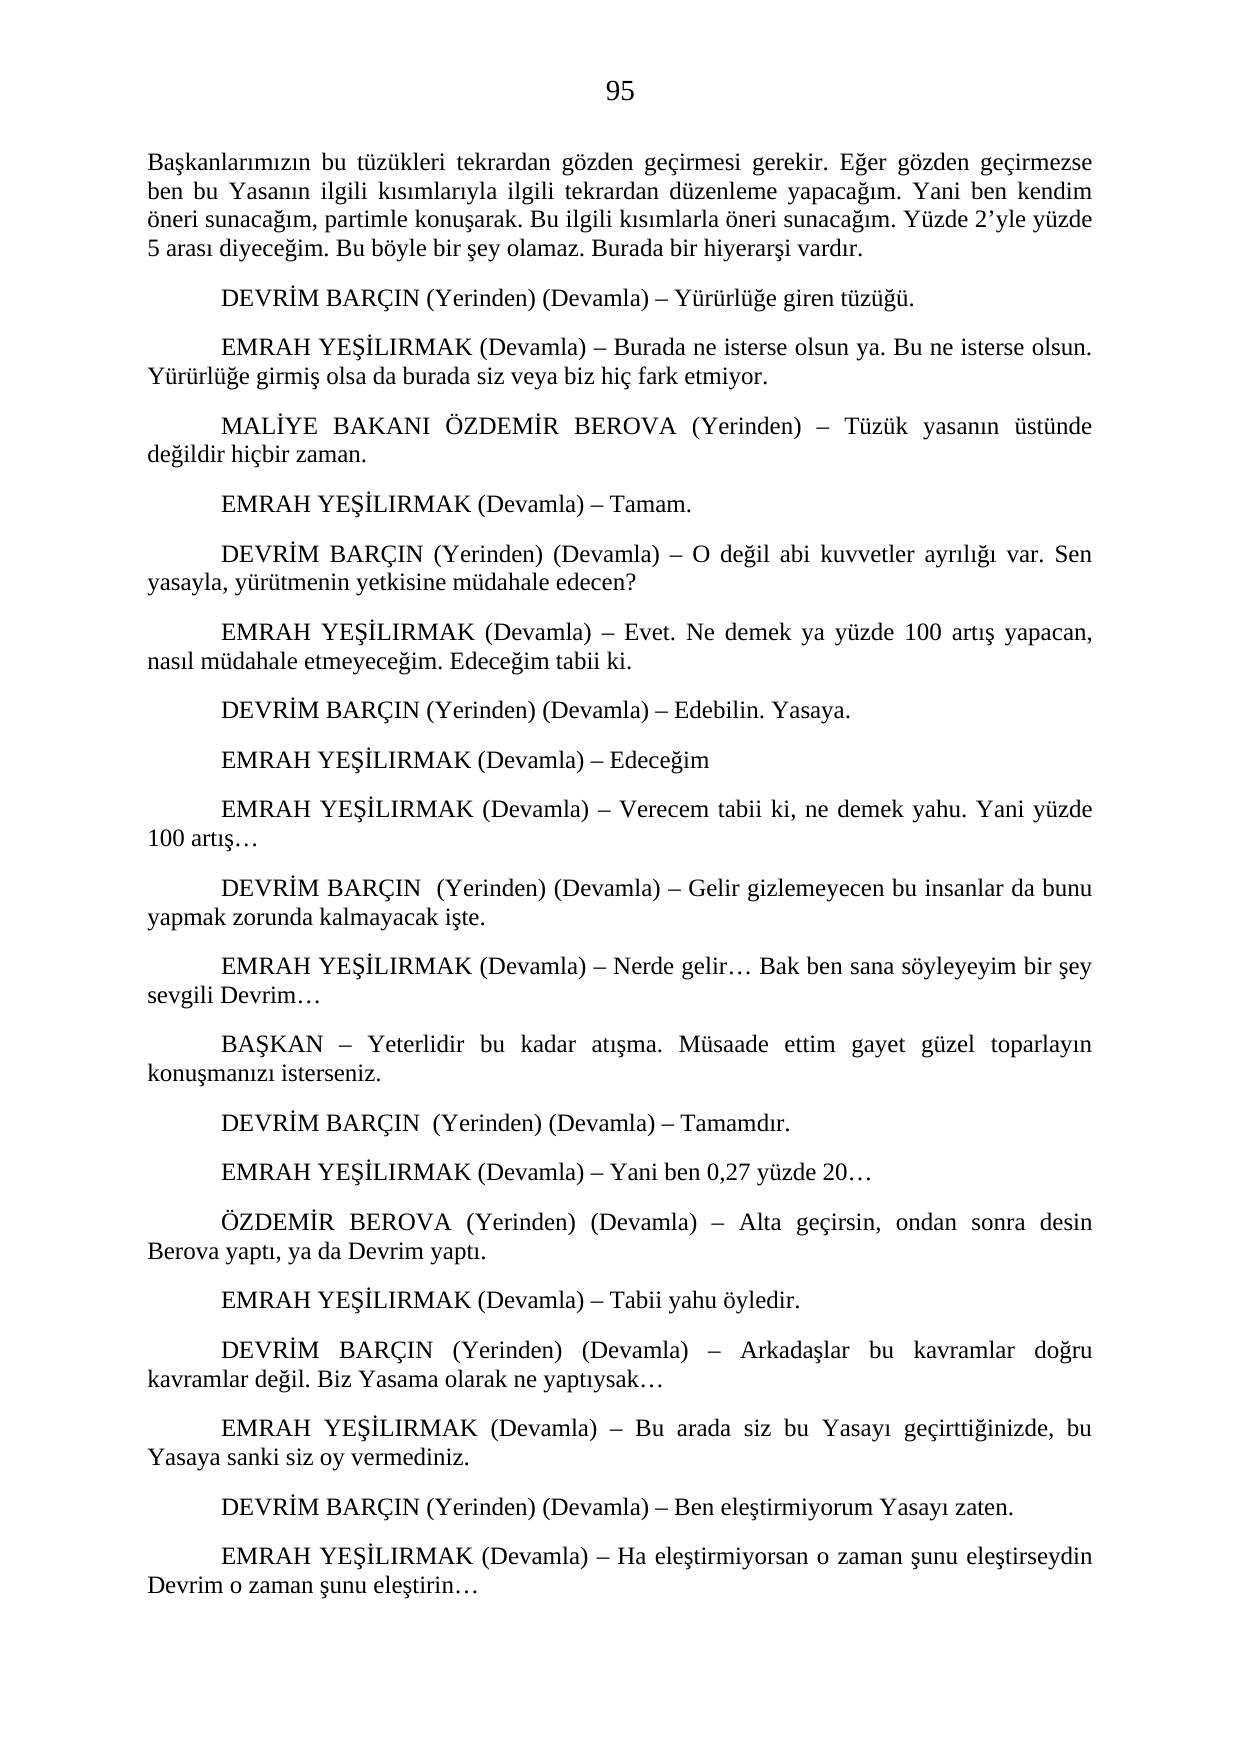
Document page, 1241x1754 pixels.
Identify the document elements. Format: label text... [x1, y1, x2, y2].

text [147, 147, 1093, 262]
text DEVRİM BARÇIN (Yerinden) (Devamla) – Arkadaşlar bu kavramlar doğru kavramlar değil. Biz Yasama olarak ne yaptıysak… [147, 1335, 1093, 1392]
text ÖZDEMİR BEROVA (Yerinden) (Devamla) – Alta geçirsin, ondan sonra desin Berova yaptı, ya da Devrim yaptı. [147, 1207, 1093, 1264]
text DEVRİM BARÇIN (Yerinden) (Devamla) – Ben eleştirmiyorum Yasayı zaten. [147, 1492, 1093, 1520]
text EMRAH YEŞİLIRMAK (Devamla) – Evet. Ne demek ya yüzde 100 artış yapacan, nasıl müdahale etmeyeceğim. Edeceğim tabii ki. [147, 617, 1093, 674]
text EMRAH YEŞİLIRMAK (Devamla) – Edeceğim [147, 745, 1093, 774]
text DEVRİM BARÇIN (Yerinden) (Devamla) – O değil abi kuvvetler ayrılığı var. Sen yasayla, yürütmenin yetkisine müdahale edecen? [147, 539, 1093, 596]
text MALİYE BAKANI ÖZDEMİR BEROVA (Yerinden) – Tüzük yasanın üstünde değildir hiçbir zaman. [147, 411, 1093, 468]
text EMRAH YEŞİLIRMAK (Devamla) – Tamam. [147, 489, 1093, 518]
text DEVRİM BARÇIN (Yerinden) (Devamla) – Edebilin. Yasaya. [147, 695, 1093, 724]
text BAŞKAN – Yeterlidir bu kadar atışma. Müsaade ettim gayet güzel toparlayın konuşmanızı isterseniz. [147, 1029, 1093, 1087]
text DEVRİM BARÇIN (Yerinden) (Devamla) – Tamamdır. [147, 1108, 1093, 1137]
text EMRAH YEŞİLIRMAK (Devamla) – Bu arada siz bu Yasayı geçirttiğinizde, bu Yasaya sanki siz oy vermediniz. [147, 1413, 1093, 1471]
text EMRAH YEŞİLIRMAK (Devamla) – Ha eleştirmiyorsan o zaman şunu eleştirseydin Devrim o zaman şunu eleştirin… [147, 1541, 1093, 1599]
text EMRAH YEŞİLIRMAK (Devamla) – Tabii yahu öyledir. [147, 1285, 1093, 1314]
text EMRAH YEŞİLIRMAK (Devamla) – Burada ne isterse olsun ya. Bu ne isterse olsun. Yürürlüğe girmiş olsa da burada siz veya biz hiç fark etmiyor. [147, 332, 1093, 390]
text DEVRİM BARÇIN (Yerinden) (Devamla) – Yürürlüğe giren tüzüğü. [147, 283, 1093, 312]
text EMRAH YEŞİLIRMAK (Devamla) – Nerde gelir… Bak ben sana söyleyeyim bir şey sevgili Devrim… [147, 951, 1093, 1009]
text DEVRİM BARÇIN (Yerinden) (Devamla) – Gelir gizlemeyecen bu insanlar da bunu yapmak zorunda kalmayacak işte. [147, 873, 1093, 930]
text EMRAH YEŞİLIRMAK (Devamla) – Verecem tabii ki, ne demek yahu. Yani yüzde 100 artış… [147, 794, 1093, 852]
text EMRAH YEŞİLIRMAK (Devamla) – Yani ben 0,27 yüzde 20… [147, 1157, 1093, 1186]
